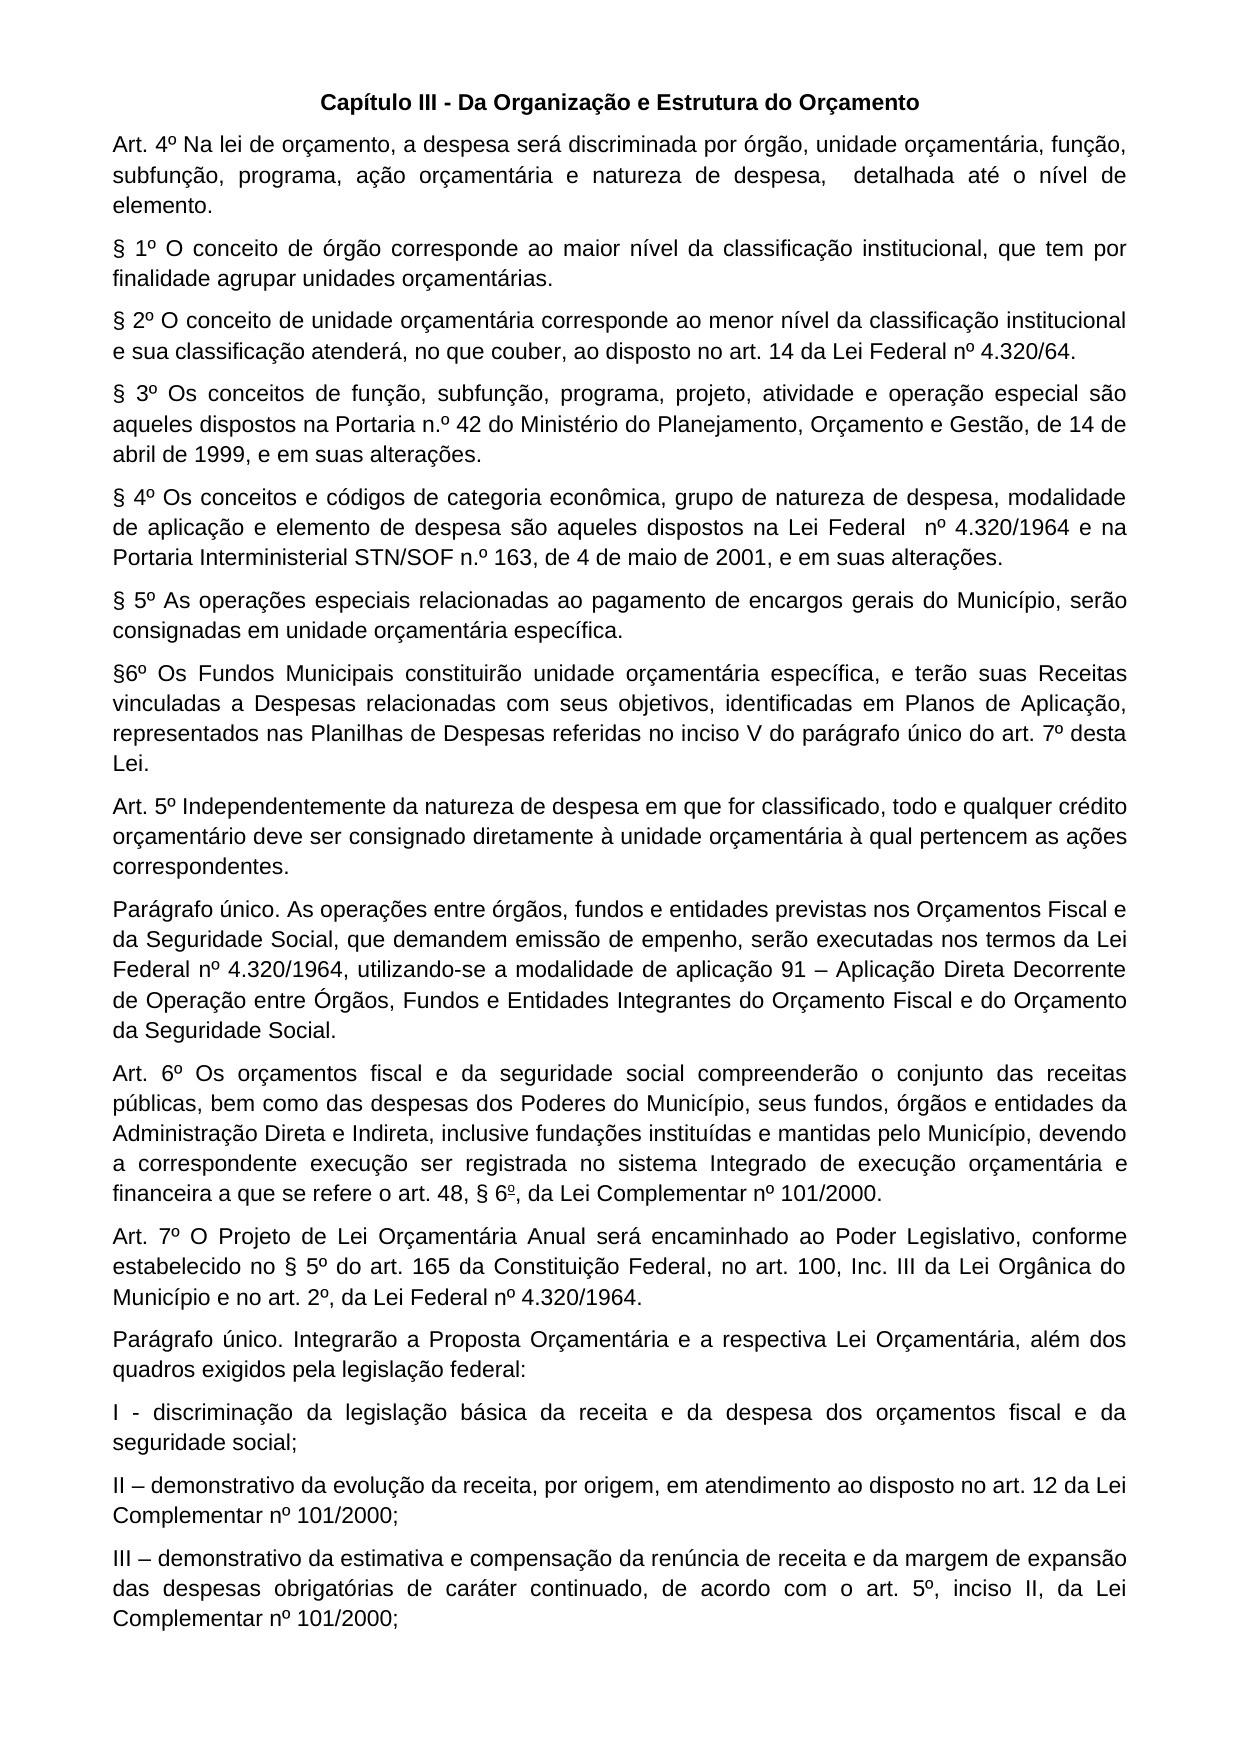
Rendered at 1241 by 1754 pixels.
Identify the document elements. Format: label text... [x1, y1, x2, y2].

text § 3º Os conceitos de função, subfunção, programa, projeto, atividade e operação especial são aqueles dispostos na Portaria n.º 42 do Ministério do Planejamento, Orçamento e Gestão, de 14 de abril de 1999, e em suas alterações. [112, 380, 1128, 467]
text III – demonstrativo da estimativa e compensação da renúncia de receita e da margem de expansão das despesas obrigatórias de caráter continuado, de acordo com o art. 5º, inciso II, da Lei Complementar nº 101/2000; [112, 1545, 1128, 1632]
text Art. 7º O Projeto de Lei Orçamentária Anual será encaminhado ao Poder Legislativo, conforme estabelecido no § 5º do art. 165 da Constituição Federal, no art. 100, Inc. III da Lei Orgânica do Município e no art. 2º, da Lei Federal nº 4.320/1964. [112, 1223, 1128, 1310]
text Art. 5º Independentemente da natureza de despesa em que for classificado, todo e qualquer crédito orçamentário deve ser consignado diretamente à unidade orçamentária à qual pertencem as ações correspondentes. [112, 793, 1128, 879]
text Parágrafo único. Integrarão a Proposta Orçamentária e a respectiva Lei Orçamentária, além dos quadros exigidos pela legislação federal: [112, 1326, 1128, 1383]
text § 4º Os conceitos e códigos de categoria econômica, grupo de natureza de despesa, modalidade de aplicação e elemento de despesa são aqueles dispostos na Lei Federal nº 4.320/1964 e na Portaria Interministerial STN/SOF n.º 163, de 4 de maio de 2001, e em suas alterações. [112, 483, 1128, 570]
text Art. 6º Os orçamentos fiscal e da seguridade social compreenderão o conjunto das receitas públicas, bem como das despesas dos Poderes do Município, seus fundos, órgãos e entidades da Administração Direta e Indireta, inclusive fundações instituídas e mantidas pelo Município, devendo a correspondente execução ser registrada no sistema Integrado de execução orçamentária e financeira a que se refere o art. 48, § 6o, da Lei Complementar nº 101/2000. [112, 1059, 1128, 1207]
text I - discriminação da legislação básica da receita e da despesa dos orçamentos fiscal e da seguridade social; [112, 1399, 1128, 1456]
text § 5º As operações especiais relacionadas ao pagamento de encargos gerais do Município, serão consignadas em unidade orçamentária específica. [112, 587, 1128, 643]
text §6º Os Fundos Municipais constituirão unidade orçamentária específica, e terão suas Receitas vinculadas a Despesas relacionadas com seus objetivos, identificadas em Planos de Aplicação, representados nas Planilhas de Despesas referidas no inciso V do parágrafo único do art. 7º desta Lei. [112, 659, 1128, 776]
text Capítulo III - Da Organização e Estrutura do Orçamento [112, 89, 1128, 115]
text Art. 4º Na lei de orçamento, a despesa será discriminada por órgão, unidade orçamentária, função, subfunção, programa, ação orçamentária e natureza de despesa, detalhada até o nível de elemento. [112, 131, 1128, 218]
text Parágrafo único. As operações entre órgãos, fundos e entidades previstas nos Orçamentos Fiscal e da Seguridade Social, que demandem emissão de empenho, serão executadas nos termos da Lei Federal nº 4.320/1964, utilizando-se a modalidade de aplicação 91 – Aplicação Direta Decorrente de Operação entre Órgãos, Fundos e Entidades Integrantes do Orçamento Fiscal e do Orçamento da Seguridade Social. [112, 896, 1128, 1043]
text § 1º O conceito de órgão corresponde ao maior nível da classificação institucional, que tem por finalidade agrupar unidades orçamentárias. [112, 234, 1128, 291]
text II – demonstrativo da evolução da receita, por origem, em atendimento ao disposto no art. 12 da Lei Complementar nº 101/2000; [112, 1472, 1128, 1528]
text § 2º O conceito de unidade orçamentária corresponde ao menor nível da classificação institucional e sua classificação atenderá, no que couber, ao disposto no art. 14 da Lei Federal nº 4.320/64. [112, 307, 1128, 364]
